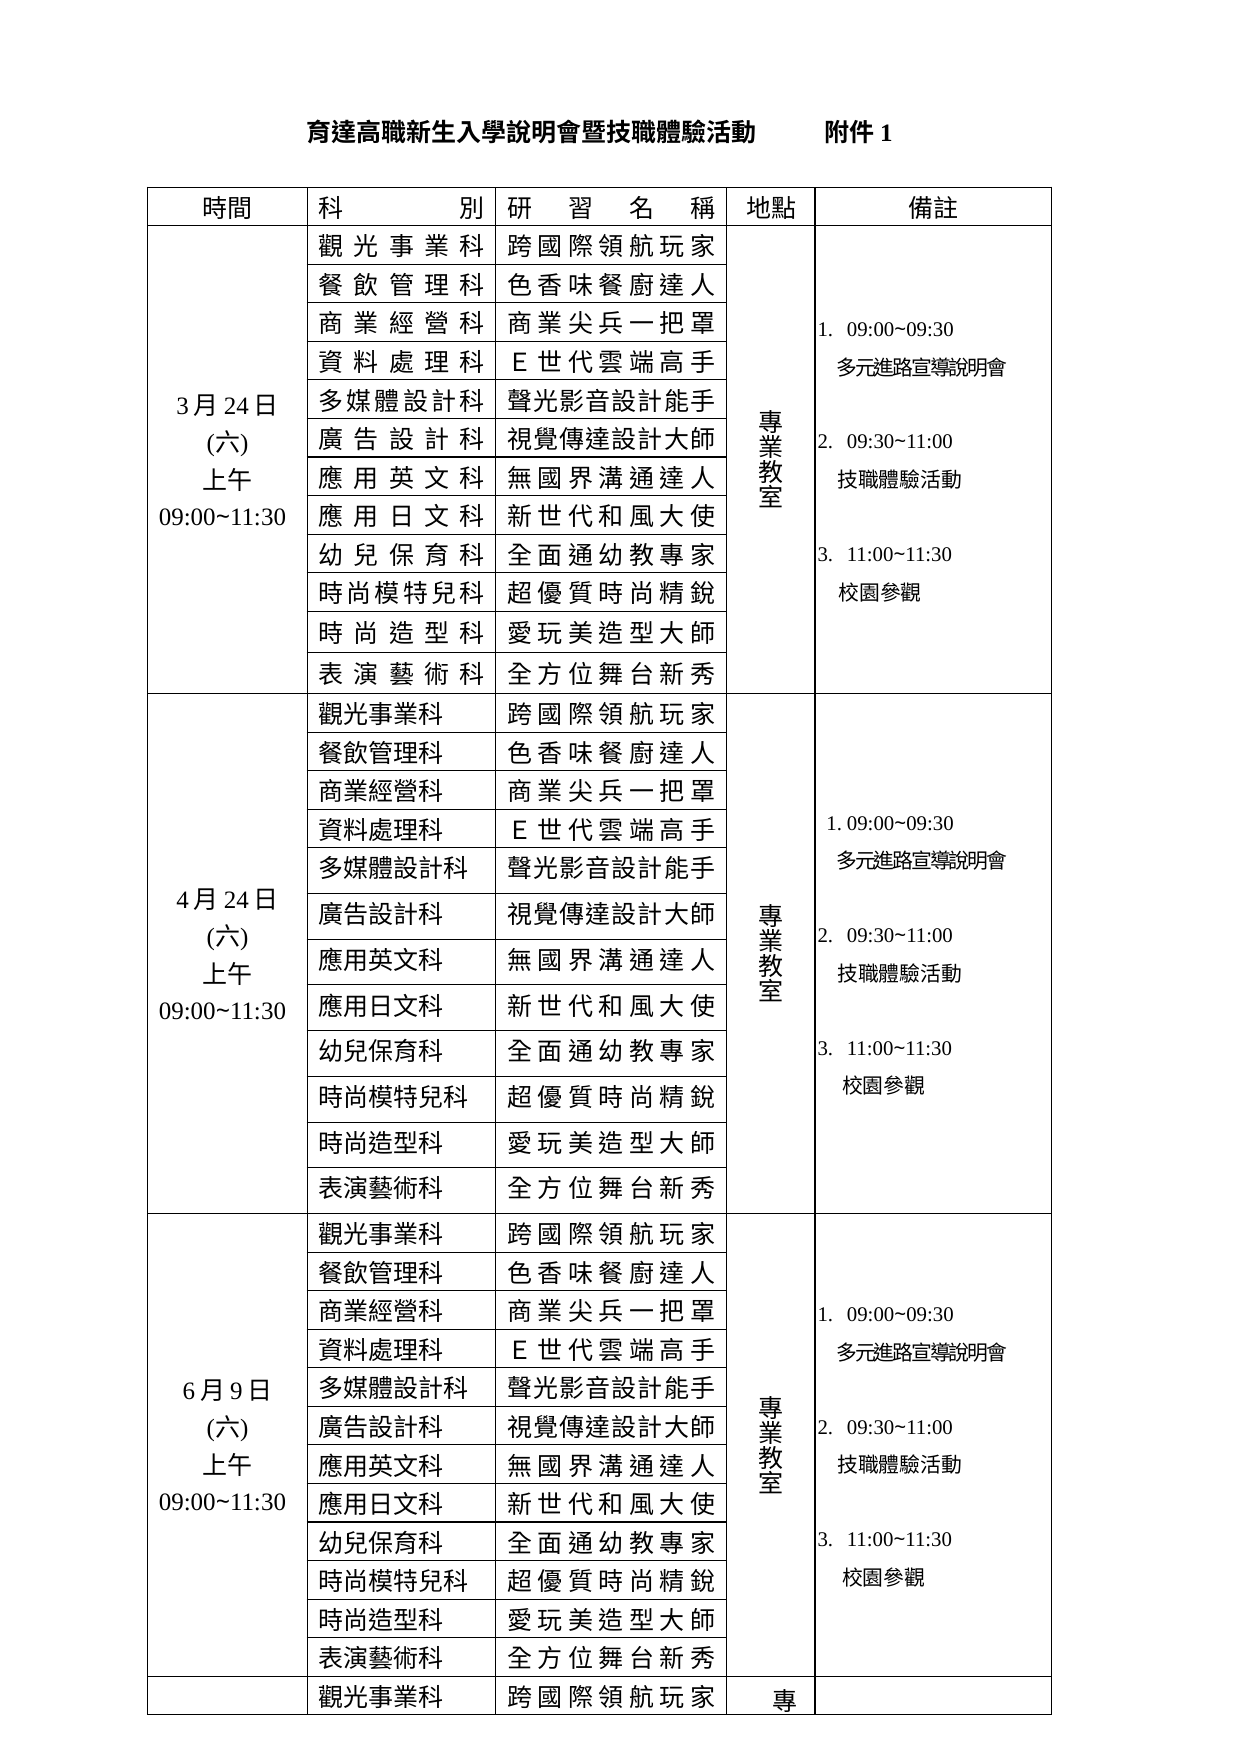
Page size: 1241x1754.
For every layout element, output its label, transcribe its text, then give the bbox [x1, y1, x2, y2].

table_cell 全方位舞台新秀 [496, 1638, 726, 1676]
table_cell 專業教室 [727, 1214, 814, 1676]
table_cell 聲光影音設計能手 [496, 1368, 726, 1406]
table_cell 資料處理科 [308, 810, 495, 847]
table_cell 商業經營科 [308, 303, 495, 341]
table_cell Ｅ世代雲端高手 [496, 1330, 726, 1367]
table_cell 超優質時尚精銳 [496, 573, 726, 611]
table_cell 聲光影音設計能手 [496, 848, 726, 893]
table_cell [816, 1214, 1051, 1676]
table_cell 應用日文科 [308, 1484, 495, 1521]
table_cell 視覺傳達設計大師 [496, 1407, 726, 1444]
table_cell 餐飲管理科 [308, 1253, 495, 1290]
table_cell 時尚造型科 [308, 1600, 495, 1637]
table_cell 應用英文科 [308, 940, 495, 984]
table_cell 無國界溝通達人 [496, 458, 726, 495]
table_cell 全方位舞台新秀 [496, 653, 726, 693]
table_cell 廣告設計科 [308, 894, 495, 939]
table_cell 跨國際領航玩家 [496, 226, 726, 264]
table_cell 表演藝術科 [308, 1168, 495, 1213]
table_header 研習名稱 [496, 188, 726, 225]
table_cell 餐飲管理科 [308, 733, 495, 770]
table_cell 新世代和風大使 [496, 496, 726, 533]
table_cell 新世代和風大使 [496, 1484, 726, 1521]
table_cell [816, 1677, 1051, 1714]
table_cell 時尚造型科 [308, 612, 495, 652]
text 育達高職新生入學說明會暨技職體驗活動 附件1 [77, 112, 1122, 149]
table_cell 跨國際領航玩家 [496, 1214, 726, 1252]
table_cell 應用英文科 [308, 1445, 495, 1483]
table_cell 視覺傳達設計大師 [496, 419, 726, 456]
table_cell 全面通幼教專家 [496, 1031, 726, 1076]
table_cell 多媒體設計科 [308, 1368, 495, 1406]
table_cell 資料處理科 [308, 1330, 495, 1367]
table_header 備註 [816, 188, 1051, 225]
table_cell 時尚模特兒科 [308, 573, 495, 611]
table_cell Ｅ世代雲端高手 [496, 342, 726, 379]
table_cell 表演藝術科 [308, 653, 495, 693]
table_cell 09:00~09:30 多元進路宣導說明會 09:30~11:00 技職體驗活動 11:00~11:30 校園參觀 [816, 226, 1051, 693]
table_cell 跨國際領航玩家 [496, 1677, 726, 1714]
table_cell 無國界溝通達人 [496, 940, 726, 984]
table_cell 愛玩美造型大師 [496, 612, 726, 652]
table_cell 觀光事業科 [308, 694, 495, 732]
table_cell 時尚造型科 [308, 1123, 495, 1167]
table_cell 廣告設計科 [308, 1407, 495, 1444]
table_cell 觀光事業科 [308, 1214, 495, 1252]
table_cell 專業教室 [727, 1677, 814, 1714]
table_cell 視覺傳達設計大師 [496, 894, 726, 939]
table_cell 4月24日 (六) 上午 09:00~11:30 [148, 694, 307, 1213]
table_cell 觀光事業科 [308, 226, 495, 264]
table_cell 專業教室 [727, 694, 814, 1213]
table_header 時間 [148, 188, 307, 225]
table_cell 幼兒保育科 [308, 535, 495, 572]
table_header 科別 [308, 188, 495, 225]
table_cell 廣告設計科 [308, 419, 495, 456]
table_cell 跨國際領航玩家 [496, 694, 726, 732]
table_cell 商業經營科 [308, 1291, 495, 1329]
table_cell 時尚模特兒科 [308, 1561, 495, 1598]
table_cell 商業尖兵一把罩 [496, 1291, 726, 1329]
table_cell 商業經營科 [308, 771, 495, 809]
table_cell 幼兒保育科 [308, 1031, 495, 1076]
table_cell 色香味餐廚達人 [496, 733, 726, 770]
table_cell 3月24日(六) 上午 09:00~11:30 [148, 226, 307, 693]
table_cell 應用日文科 [308, 985, 495, 1030]
table_cell 應用日文科 [308, 496, 495, 533]
table_cell 新世代和風大使 [496, 985, 726, 1030]
table_cell 商業尖兵一把罩 [496, 771, 726, 809]
table_cell 全面通幼教專家 [496, 535, 726, 572]
table_cell 專業教室 [727, 226, 814, 693]
table_cell 全方位舞台新秀 [496, 1168, 726, 1213]
table_cell 表演藝術科 [308, 1638, 495, 1676]
table_cell 幼兒保育科 [308, 1523, 495, 1560]
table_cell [148, 1677, 307, 1714]
table_cell 全面通幼教專家 [496, 1523, 726, 1560]
table_cell 時尚模特兒科 [308, 1077, 495, 1122]
table_cell 多媒體設計科 [308, 380, 495, 418]
table_cell 商業尖兵一把罩 [496, 303, 726, 341]
table_cell 愛玩美造型大師 [496, 1123, 726, 1167]
table_cell 應用英文科 [308, 458, 495, 495]
table_cell 無國界溝通達人 [496, 1445, 726, 1483]
table_cell Ｅ世代雲端高手 [496, 810, 726, 847]
table_cell 餐飲管理科 [308, 265, 495, 302]
table_cell 觀光事業科 [308, 1677, 495, 1714]
table_cell 色香味餐廚達人 [496, 265, 726, 302]
table_cell 多媒體設計科 [308, 848, 495, 893]
table_header 地點 [727, 188, 814, 225]
table_cell 色香味餐廚達人 [496, 1253, 726, 1290]
table_cell 09:00~09:30 多元進路宣導說明會 09:30~11:00 技職體驗活動 11:00~11:30 校園參觀 [816, 694, 1051, 1213]
table_cell 資料處理科 [308, 342, 495, 379]
table_cell 聲光影音設計能手 [496, 380, 726, 418]
table_cell 超優質時尚精銳 [496, 1561, 726, 1598]
table_cell 6月9日 (六) 上午 09:00~11:30 [148, 1214, 307, 1676]
table_cell 愛玩美造型大師 [496, 1600, 726, 1637]
table_cell 超優質時尚精銳 [496, 1077, 726, 1122]
